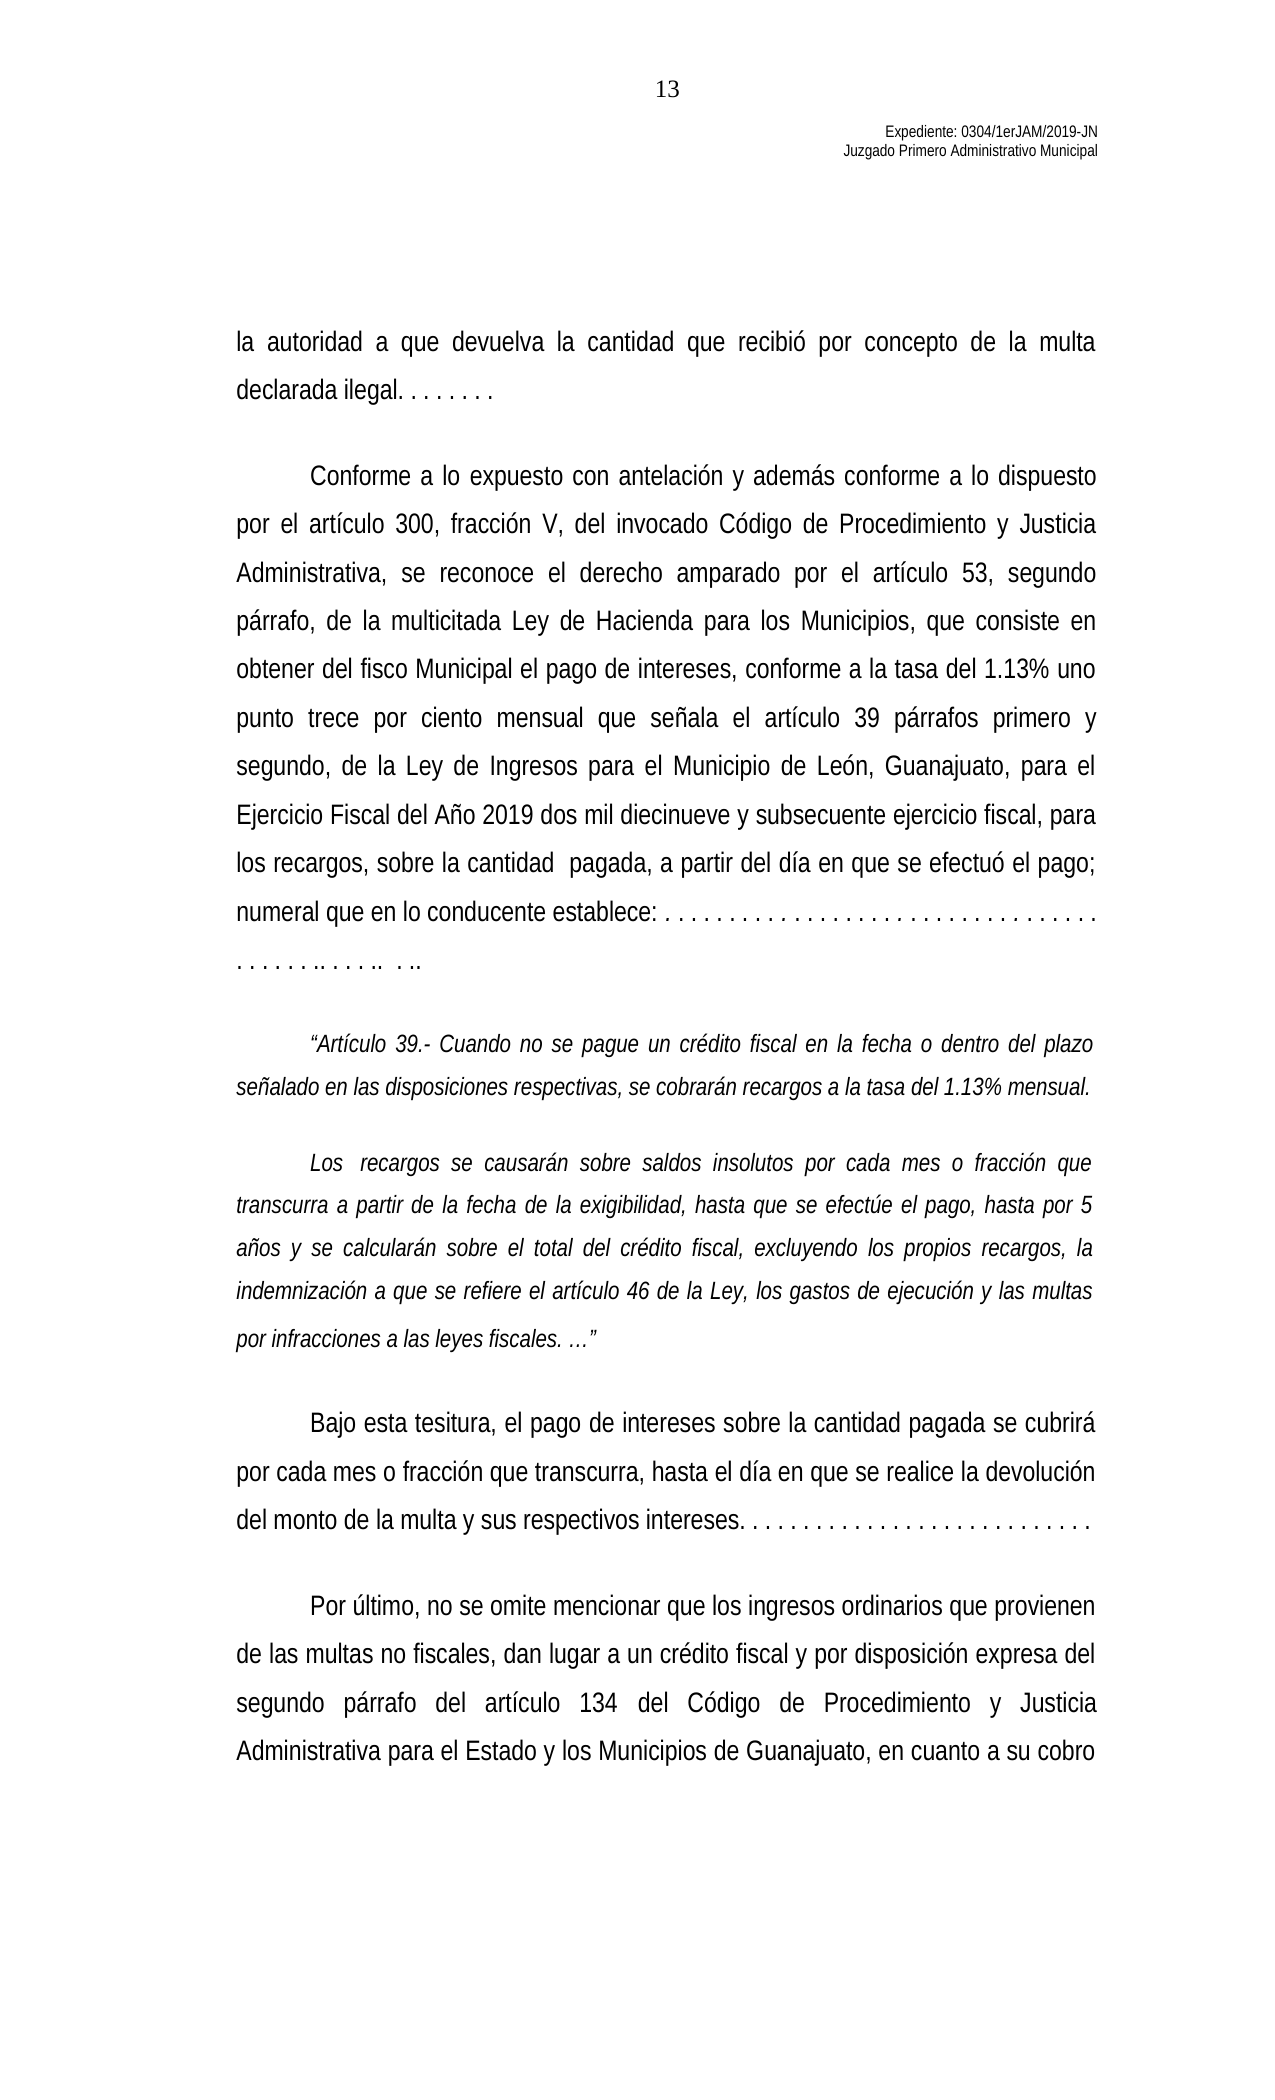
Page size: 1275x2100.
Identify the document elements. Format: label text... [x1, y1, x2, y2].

text “Artículo 39.- Cuando no se pague un crédito fiscal en la fecha o dentro del plazo señalado en las disposiciones respectivas, se cobrarán recargos a la tasa del 1.13% mensual. [236, 1029, 1098, 1100]
text Bajo esta tesitura, el pago de intereses sobre la cantidad pagada se cubrirá por cada mes o fracción que transcurra, hasta el día en que se realice la devolución del monto de la multa y sus respectivos intereses. . . . . . . . . . . . . . . . . . . . . . . . . . . . [236, 1407, 1098, 1536]
text Los recargos se causarán sobre saldos insolutos por cada mes o fracción que [236, 1147, 1098, 1176]
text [236, 1589, 1098, 1767]
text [236, 325, 1098, 406]
text transcurra a partir de la fecha de la exigibilidad, hasta que se efectúe el pago, hasta por 5 años y se calcularán sobre el total del crédito fiscal, excluyendo los propios recargos, la indemnización a que se refiere el artículo 46 de la Ley, los gastos de ejecución y las multas por infracciones a las leyes fiscales. …” [236, 1190, 1098, 1353]
text Conforme a lo expuesto con antelación y además conforme a lo dispuesto por el artículo 300, fracción V, del invocado Código de Procedimiento y Justicia Administrativa, se reconoce el derecho amparado por el artículo 53, segundo párrafo, de la multicitada Ley de Hacienda para los Municipios, que consiste en obtener del fisco Municipal el pago de intereses, conforme a la tasa del 1.13% uno punto trece por ciento mensual que señala el artículo 39 párrafos primero y segundo, de la Ley de Ingresos para el Municipio de León, Guanajuato, para el Ejercicio Fiscal del Año 2019 dos mil diecinueve y subsecuente ejercicio fiscal, para los recargos, sobre la cantidad pagada, a partir del día en que se efectuó el pago; numeral que en lo conducente establece: . . . . . . . . . . . . . . . . . . . . . . . . . . . . . . . . . . . . . . . . .. . . . .. . .. [236, 459, 1098, 976]
